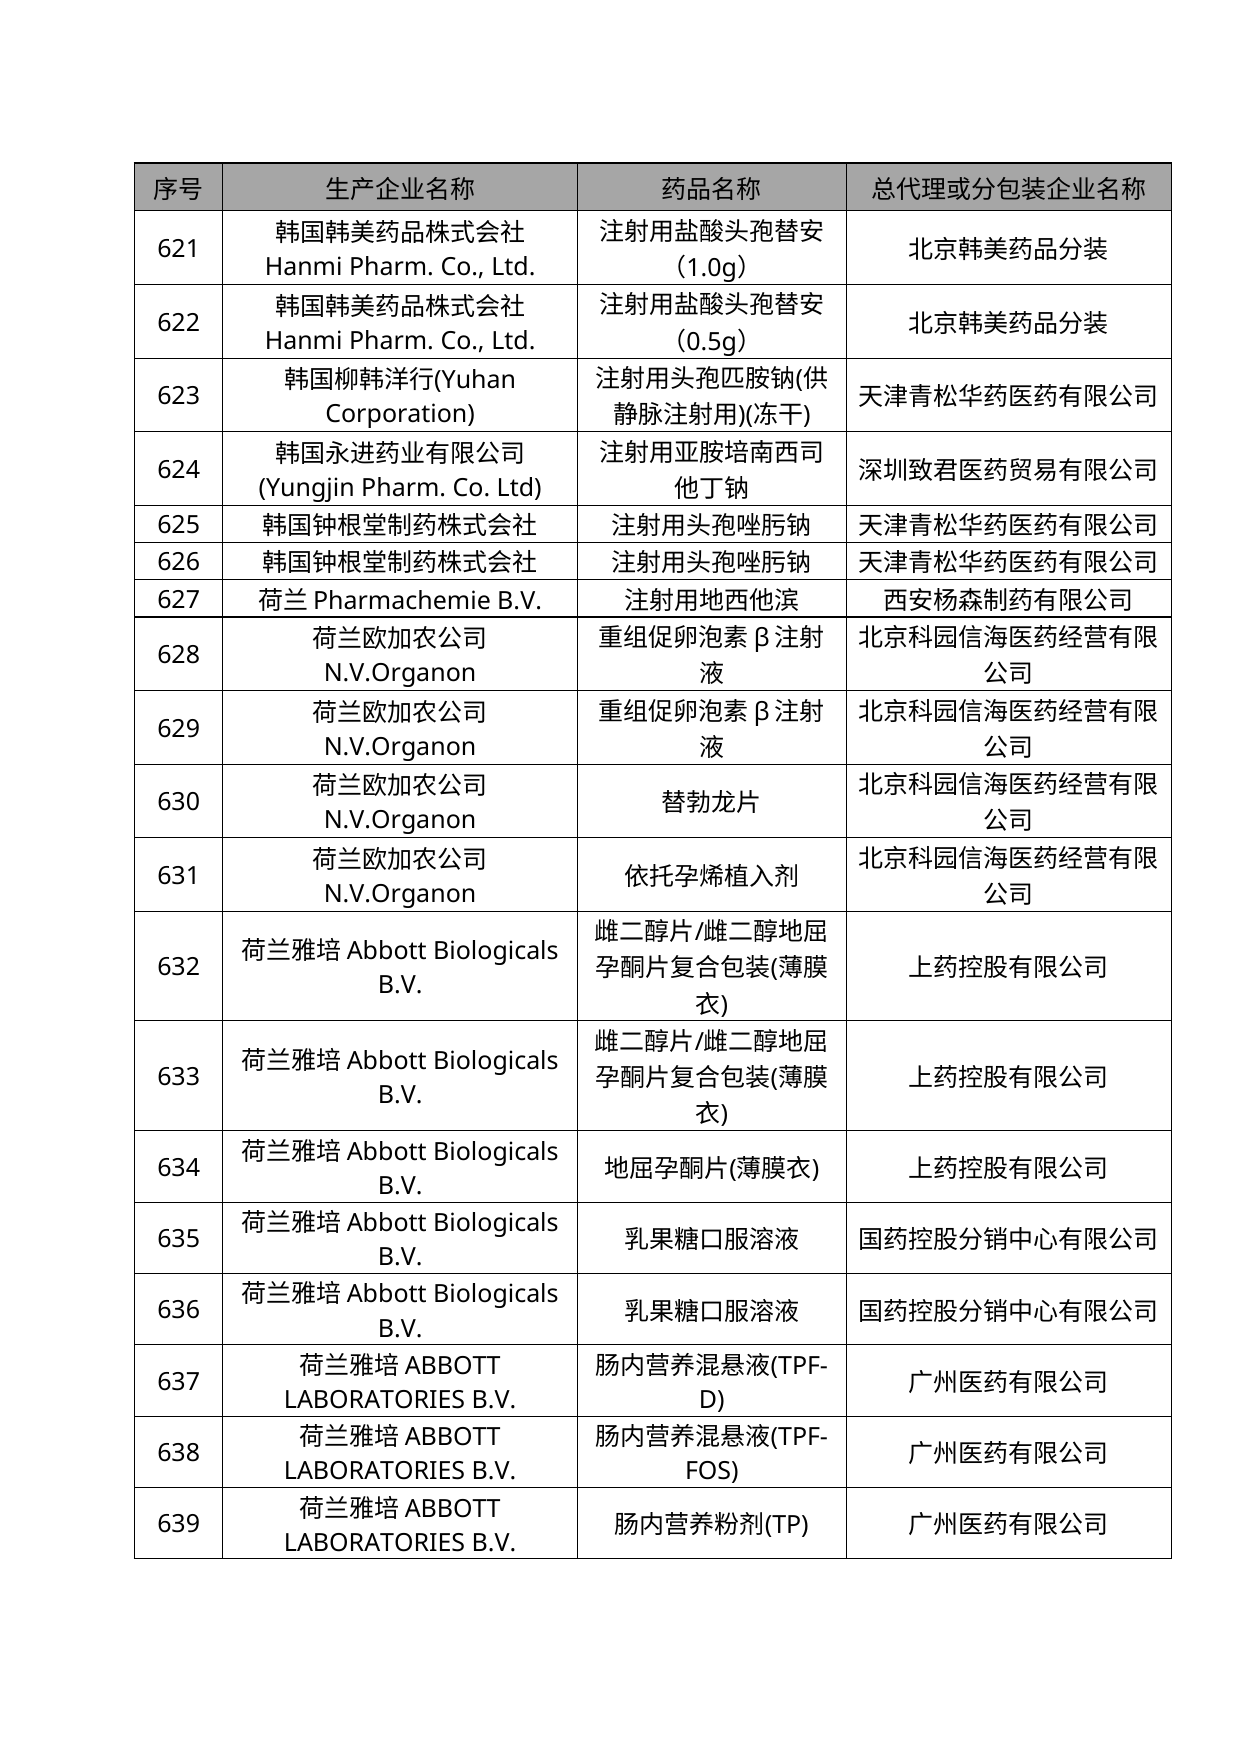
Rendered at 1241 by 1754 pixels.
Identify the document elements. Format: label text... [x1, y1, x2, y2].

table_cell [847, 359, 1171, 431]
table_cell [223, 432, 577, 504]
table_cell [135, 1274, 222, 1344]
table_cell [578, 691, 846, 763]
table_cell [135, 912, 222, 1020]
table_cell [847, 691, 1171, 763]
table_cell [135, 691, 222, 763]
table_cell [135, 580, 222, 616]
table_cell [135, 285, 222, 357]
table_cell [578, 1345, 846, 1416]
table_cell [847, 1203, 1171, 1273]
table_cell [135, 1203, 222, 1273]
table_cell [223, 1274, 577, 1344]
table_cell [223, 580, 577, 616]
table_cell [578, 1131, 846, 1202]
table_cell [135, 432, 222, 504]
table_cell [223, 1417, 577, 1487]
table_header 药品名称 [578, 164, 846, 210]
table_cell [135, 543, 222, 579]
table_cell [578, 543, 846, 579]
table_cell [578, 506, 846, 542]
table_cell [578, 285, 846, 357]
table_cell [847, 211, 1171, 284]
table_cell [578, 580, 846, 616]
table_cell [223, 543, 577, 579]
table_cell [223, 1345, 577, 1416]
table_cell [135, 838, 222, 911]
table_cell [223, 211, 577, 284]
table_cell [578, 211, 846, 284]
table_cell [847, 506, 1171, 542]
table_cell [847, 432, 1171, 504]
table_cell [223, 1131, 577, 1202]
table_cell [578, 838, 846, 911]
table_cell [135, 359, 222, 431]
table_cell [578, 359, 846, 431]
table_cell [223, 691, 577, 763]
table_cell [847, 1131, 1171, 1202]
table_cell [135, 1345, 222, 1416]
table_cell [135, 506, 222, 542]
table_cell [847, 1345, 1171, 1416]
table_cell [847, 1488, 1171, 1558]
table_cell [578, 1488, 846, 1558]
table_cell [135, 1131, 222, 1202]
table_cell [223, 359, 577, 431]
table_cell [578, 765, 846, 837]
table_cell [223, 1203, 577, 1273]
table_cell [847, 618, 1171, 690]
table_header 生产企业名称 [223, 164, 577, 210]
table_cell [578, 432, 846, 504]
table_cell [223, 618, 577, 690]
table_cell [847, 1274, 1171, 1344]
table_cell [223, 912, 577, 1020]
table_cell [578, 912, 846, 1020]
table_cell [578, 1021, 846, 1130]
table_header 总代理或分包装企业名称 [847, 164, 1171, 210]
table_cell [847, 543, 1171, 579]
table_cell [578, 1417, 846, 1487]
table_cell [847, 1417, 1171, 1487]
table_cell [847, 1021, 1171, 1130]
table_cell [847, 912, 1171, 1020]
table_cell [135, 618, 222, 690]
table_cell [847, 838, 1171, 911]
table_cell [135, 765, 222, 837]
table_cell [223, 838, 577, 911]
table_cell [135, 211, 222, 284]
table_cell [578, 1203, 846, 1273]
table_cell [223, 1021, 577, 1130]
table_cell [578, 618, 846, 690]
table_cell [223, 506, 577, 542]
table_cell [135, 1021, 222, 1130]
table_header 序号 [135, 164, 222, 210]
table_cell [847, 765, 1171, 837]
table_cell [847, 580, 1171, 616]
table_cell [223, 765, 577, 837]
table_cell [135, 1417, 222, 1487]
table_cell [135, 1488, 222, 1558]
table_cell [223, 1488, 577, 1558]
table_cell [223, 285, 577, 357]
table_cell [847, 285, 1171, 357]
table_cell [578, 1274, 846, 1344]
